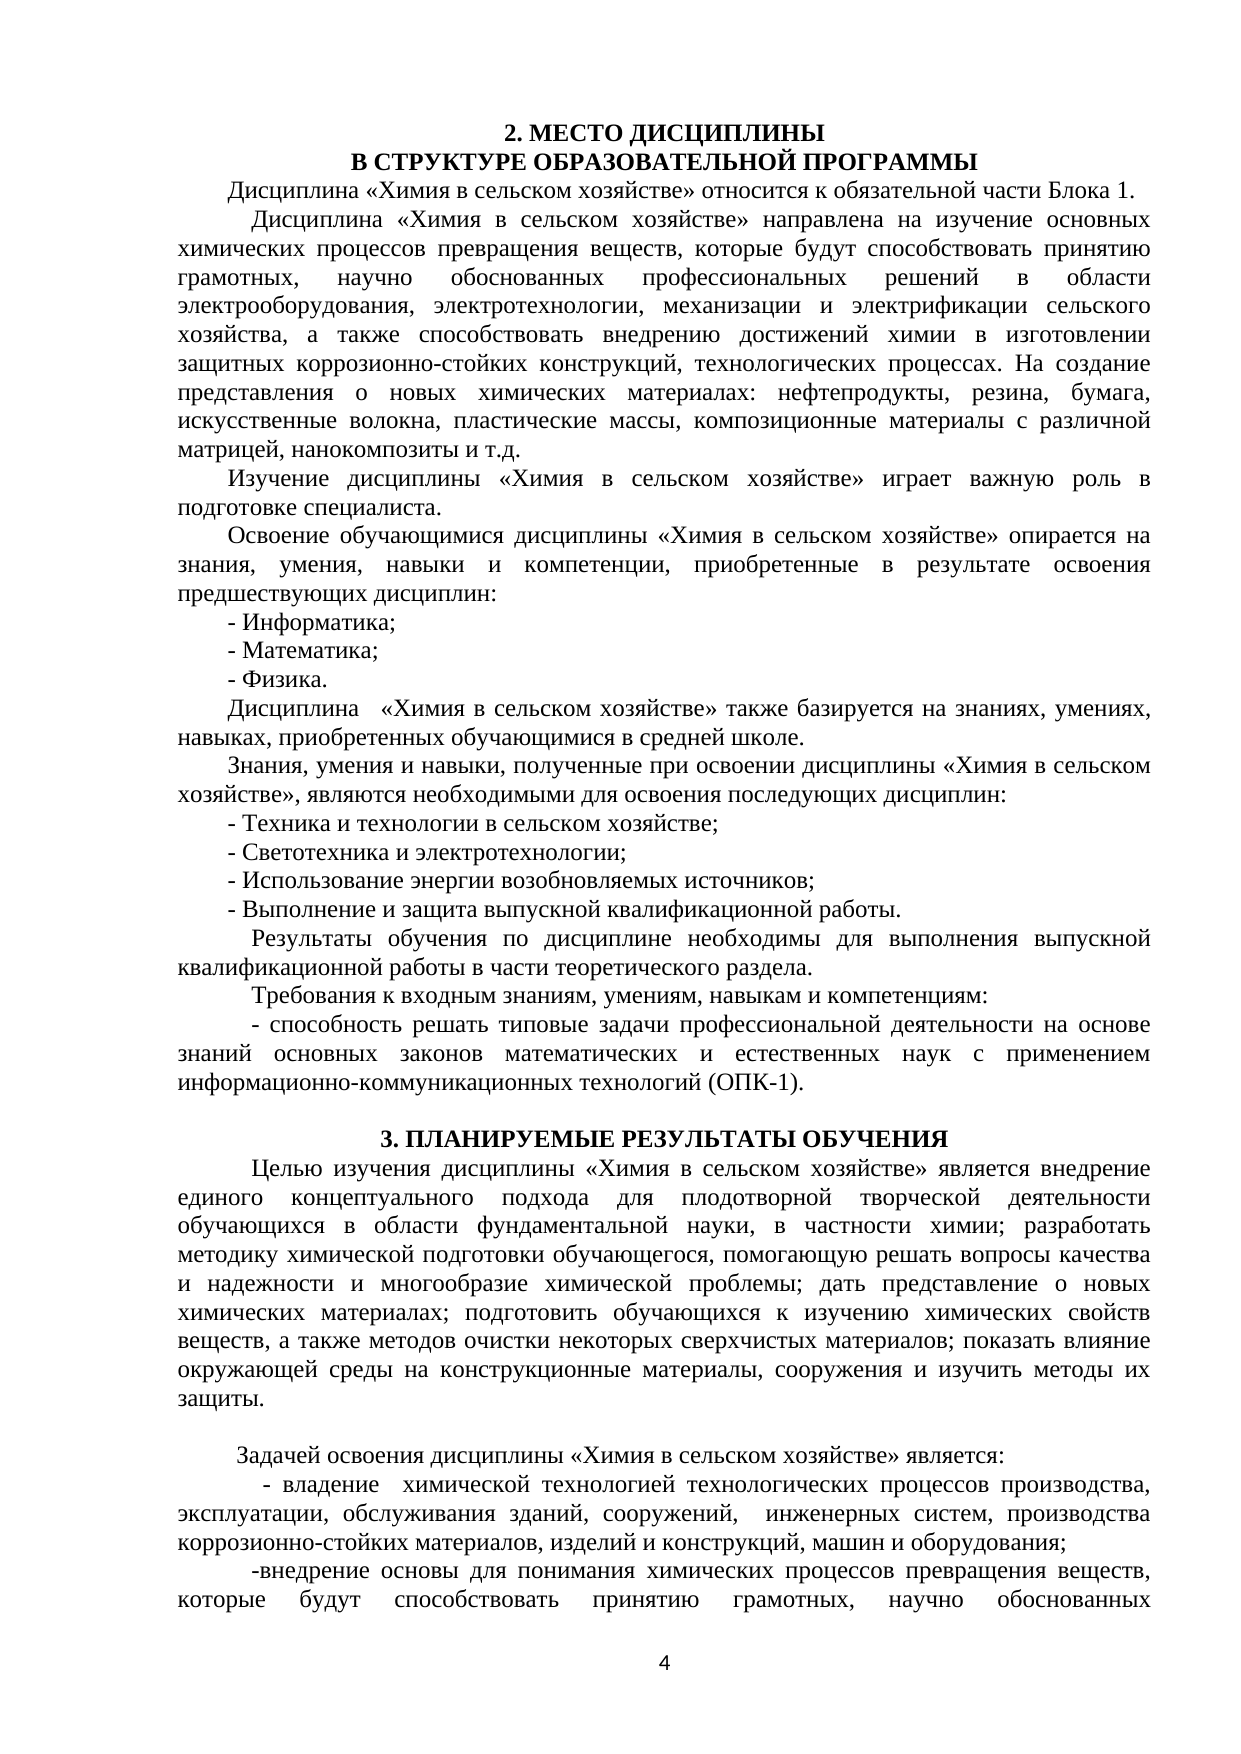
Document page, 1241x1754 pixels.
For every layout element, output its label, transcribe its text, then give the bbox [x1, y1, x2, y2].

text - способность решать типовые задачи профессиональной деятельности на основе знаний основных законов математических и естественных наук с применением информационно-коммуникационных технологий (ОПК-1). [177, 1009, 1152, 1096]
text - Светотехника и электротехнологии; [177, 837, 1152, 866]
text - Выполнение и защита выпускной квалификационной работы. [177, 894, 1152, 923]
text Освоение обучающимися дисциплины «Химия в сельском хозяйстве» опирается на знания, умения, навыки и компетенции, приобретенные в результате освоения предшествующих дисциплин: [177, 521, 1152, 607]
text - владение химической технологией технологических процессов производства, эксплуатации, обслуживания зданий, сооружений, инженерных систем, производства коррозионно-стойких материалов, изделий и конструкций, машин и оборудования; [177, 1469, 1152, 1556]
text Целью изучения дисциплины «Химия в сельском хозяйстве» является внедрение единого концептуального подхода для плодотворной творческой деятельности обучающихся в области фундаментальной науки, в частности химии; разработать методику химической подготовки обучающегося, помогающую решать вопросы качества и надежности и многообразие химической проблемы; дать представление о новых химических материалах; подготовить обучающихся к изучению химических свойств веществ, а также методов очистки некоторых сверхчистых материалов; показать влияние окружающей среды на конструкционные материалы, сооружения и изучить методы их защиты. [177, 1153, 1152, 1412]
text - Математика; [177, 636, 1152, 664]
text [177, 1556, 1152, 1613]
text - Использование энергии возобновляемых источников; [177, 866, 1152, 894]
text Дисциплина «Химия в сельском хозяйстве» направлена на изучение основных химических процессов превращения веществ, которые будут способствовать принятию грамотных, научно обоснованных профессиональных решений в области электрооборудования, электротехнологии, механизации и электрификации сельского хозяйства, а также способствовать внедрению достижений химии в изготовлении защитных коррозионно-стойких конструкций, технологических процессах. На создание представления о новых химических материалах: нефтепродукты, резина, бумага, искусственные волокна, пластические массы, композиционные материалы с различной матрицей, нанокомпозиты и т.д. [177, 204, 1152, 463]
text - Техника и технологии в сельском хозяйстве; [177, 808, 1152, 837]
text Результаты обучения по дисциплине необходимы для выполнения выпускной квалификационной работы в части теоретического раздела. [177, 923, 1152, 981]
text 3. ПЛАНИРУЕМЫЕ РЕЗУЛЬТАТЫ ОБУЧЕНИЯ [177, 1124, 1152, 1153]
text - Информатика; [177, 607, 1152, 636]
text Дисциплина «Химия в сельском хозяйстве» также базируется на знаниях, умениях, навыках, приобретенных обучающимися в средней школе. [177, 693, 1152, 751]
text Дисциплина «Химия в сельском хозяйстве» относится к обязательной части Блока 1. [177, 176, 1152, 204]
text - Физика. [177, 664, 1152, 693]
text Изучение дисциплины «Химия в сельском хозяйстве» играет важную роль в подготовке специалиста. [177, 463, 1152, 521]
text Знания, умения и навыки, полученные при освоении дисциплины «Химия в сельском хозяйстве», являются необходимыми для освоения последующих дисциплин: [177, 751, 1152, 808]
text В СТРУКТУРЕ ОБРАЗОВАТЕЛЬНОЙ ПРОГРАММЫ [177, 147, 1152, 176]
text 2. МЕСТО ДИСЦИПЛИНЫ [177, 118, 1152, 147]
text Задачей освоения дисциплины «Химия в сельском хозяйстве» является: [177, 1441, 1152, 1469]
text Требования к входным знаниям, умениям, навыкам и компетенциям: [177, 981, 1152, 1009]
